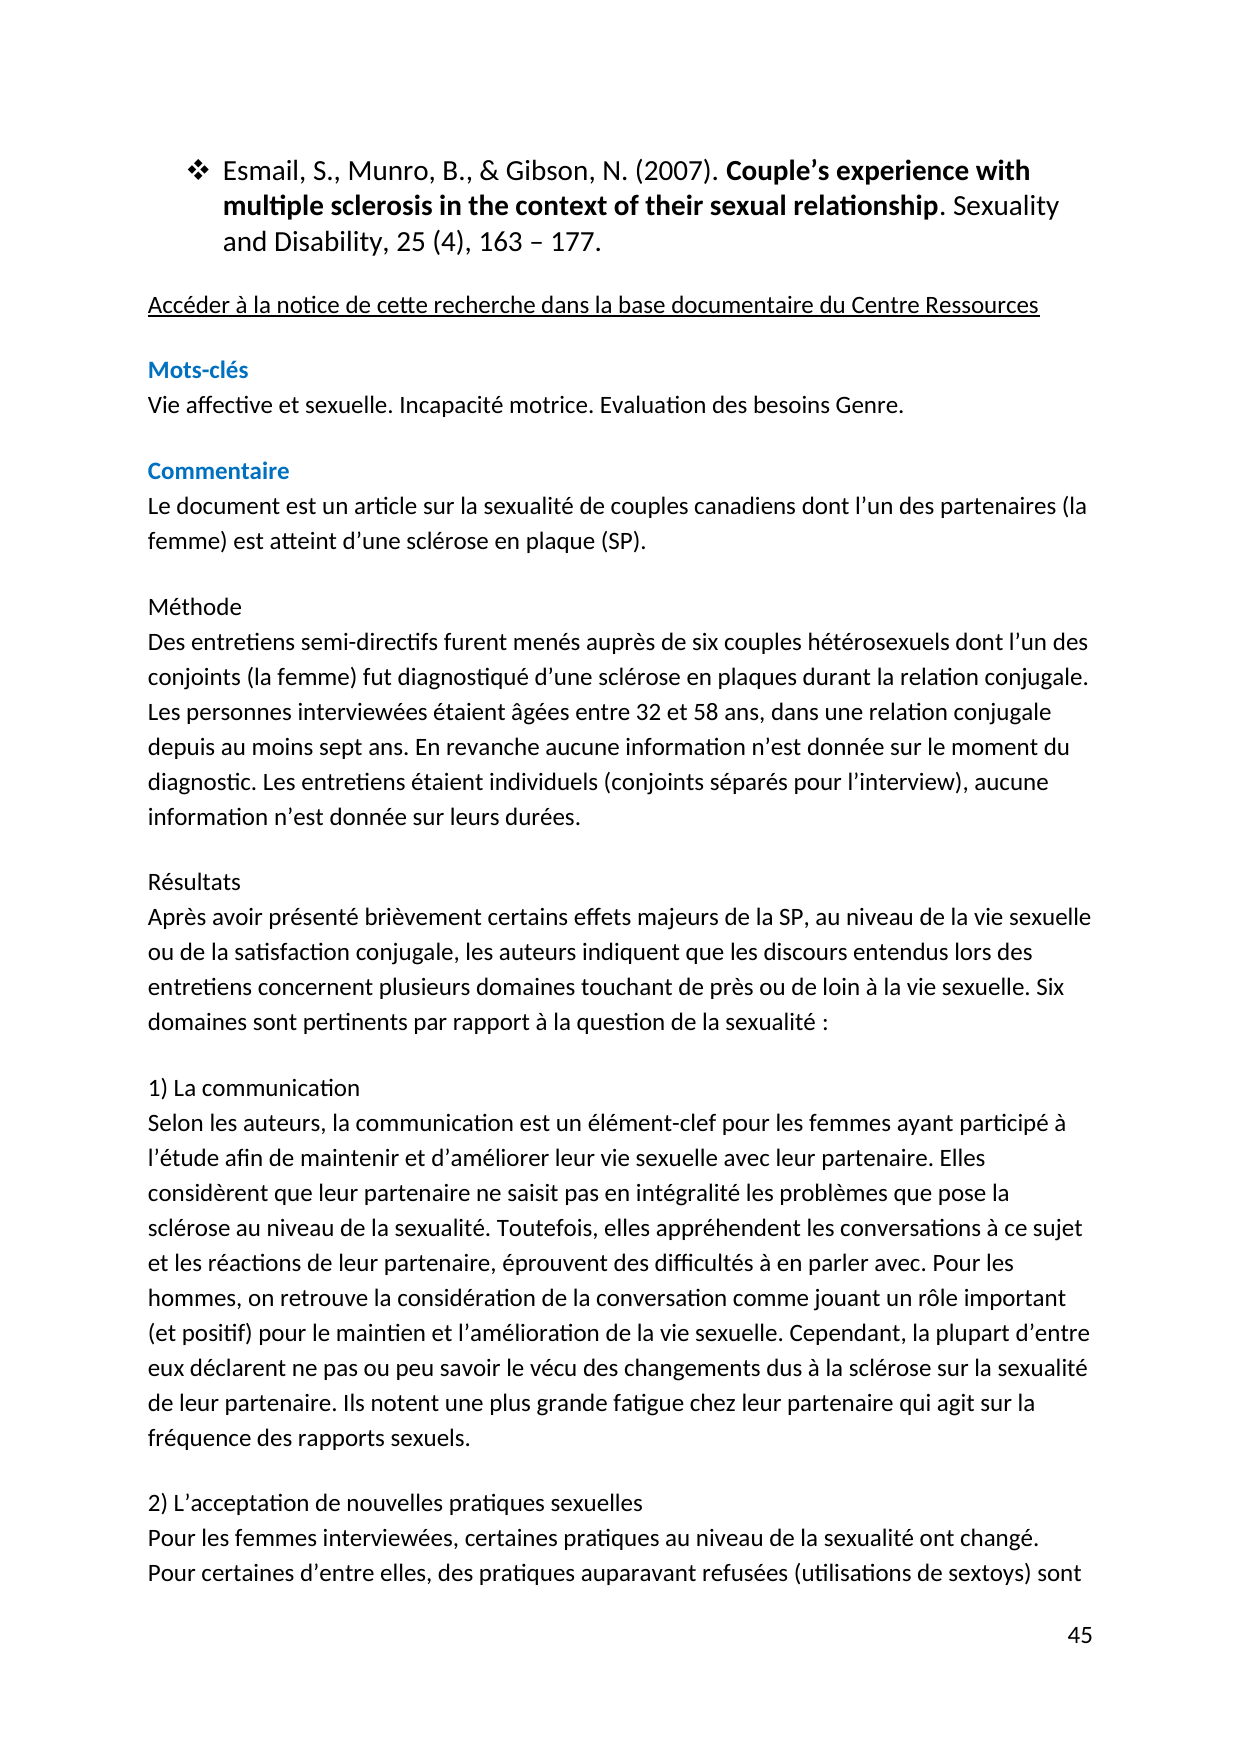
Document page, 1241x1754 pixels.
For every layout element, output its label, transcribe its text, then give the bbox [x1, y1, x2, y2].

text Après avoir présenté brièvement certains effets majeurs de la SP, au niveau de la vie sexuelle ou de la satisfaction conjugale, les auteurs indiquent que les discours entendus lors des entretiens concernent plusieurs domaines touchant de près ou de loin à la vie sexuelle. Six domaines sont pertinents par rapport à la question de la sexualité : [148, 901, 1093, 1037]
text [148, 1522, 1093, 1588]
text Selon les auteurs, la communication est un élément-clef pour les femmes ayant participé à l’étude afin de maintenir et d’améliorer leur vie sexuelle avec leur partenaire. Elles considèrent que leur partenaire ne saisit pas en intégralité les problèmes que pose la sclérose au niveau de la sexualité. Toutefois, elles appréhendent les conversations à ce sujet et les réactions de leur partenaire, éprouvent des difficultés à en parler avec. Pour les hommes, on retrouve la considération de la conversation comme jouant un rôle important (et positif) pour le maintien et l’amélioration de la vie sexuelle. Cependant, la plupart d’entre eux déclarent ne pas ou peu savoir le vécu des changements dus à la sclérose sur la sexualité de leur partenaire. Ils notent une plus grande fatigue chez leur partenaire qui agit sur la fréquence des rapports sexuels. [148, 1107, 1093, 1452]
text Résultats [148, 866, 1093, 897]
text Le document est un article sur la sexualité de couples canadiens dont l’un des partenaires (la femme) est atteint d’une sclérose en plaque (SP). [148, 490, 1093, 556]
text Accéder à la notice de cette recherche dans la base documentaire du Centre Ressources [148, 289, 1093, 320]
text 1) La communication [148, 1072, 1093, 1102]
text 2) L’acceptation de nouvelles pratiques sexuelles [148, 1487, 1093, 1518]
text Des entretiens semi-directifs furent menés auprès de six couples hétérosexuels dont l’un des conjoints (la femme) fut diagnostiqué d’une sclérose en plaques durant la relation conjugale. Les personnes interviewées étaient âgées entre 32 et 58 ans, dans une relation conjugale depuis au moins sept ans. En revanche aucune information n’est donnée sur le moment du diagnostic. Les entretiens étaient individuels (conjoints séparés pour l’interview), aucune information n’est donnée sur leurs durées. [148, 626, 1093, 831]
text Commentaire [148, 455, 1093, 486]
text Vie affective et sexuelle. Incapacité motrice. Evaluation des besoins Genre. [148, 390, 1093, 420]
text Mots-clés [148, 355, 1093, 385]
text Méthode [148, 591, 1093, 621]
subtitle Esmail, S., Munro, B., & Gibson, N. (2007). Couple’s experience with multiple sclerosis in the context of their sexual relationship. Sexuality and Disability, 25 (4), 163 – 177. [185, 152, 1093, 259]
